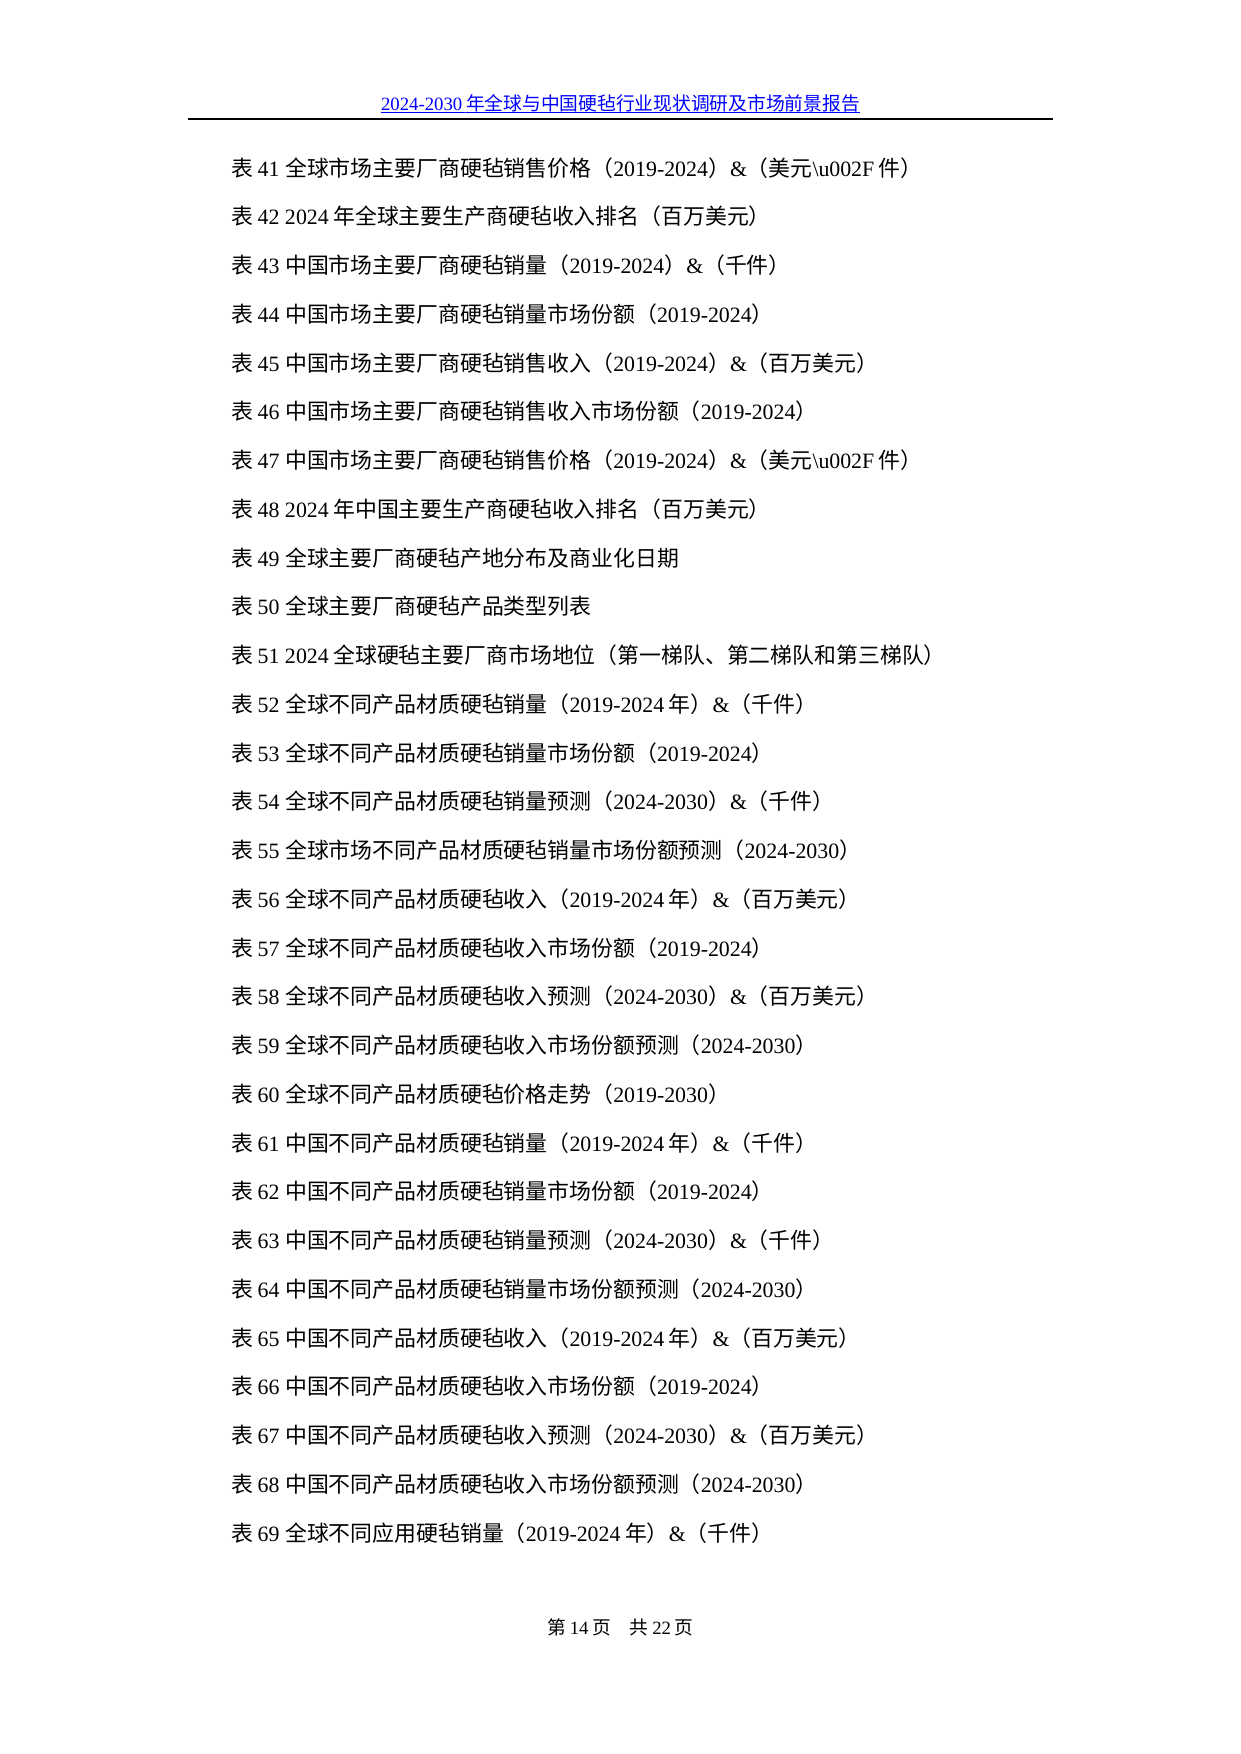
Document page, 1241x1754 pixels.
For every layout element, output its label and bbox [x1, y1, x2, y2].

text [187, 150, 1053, 1548]
